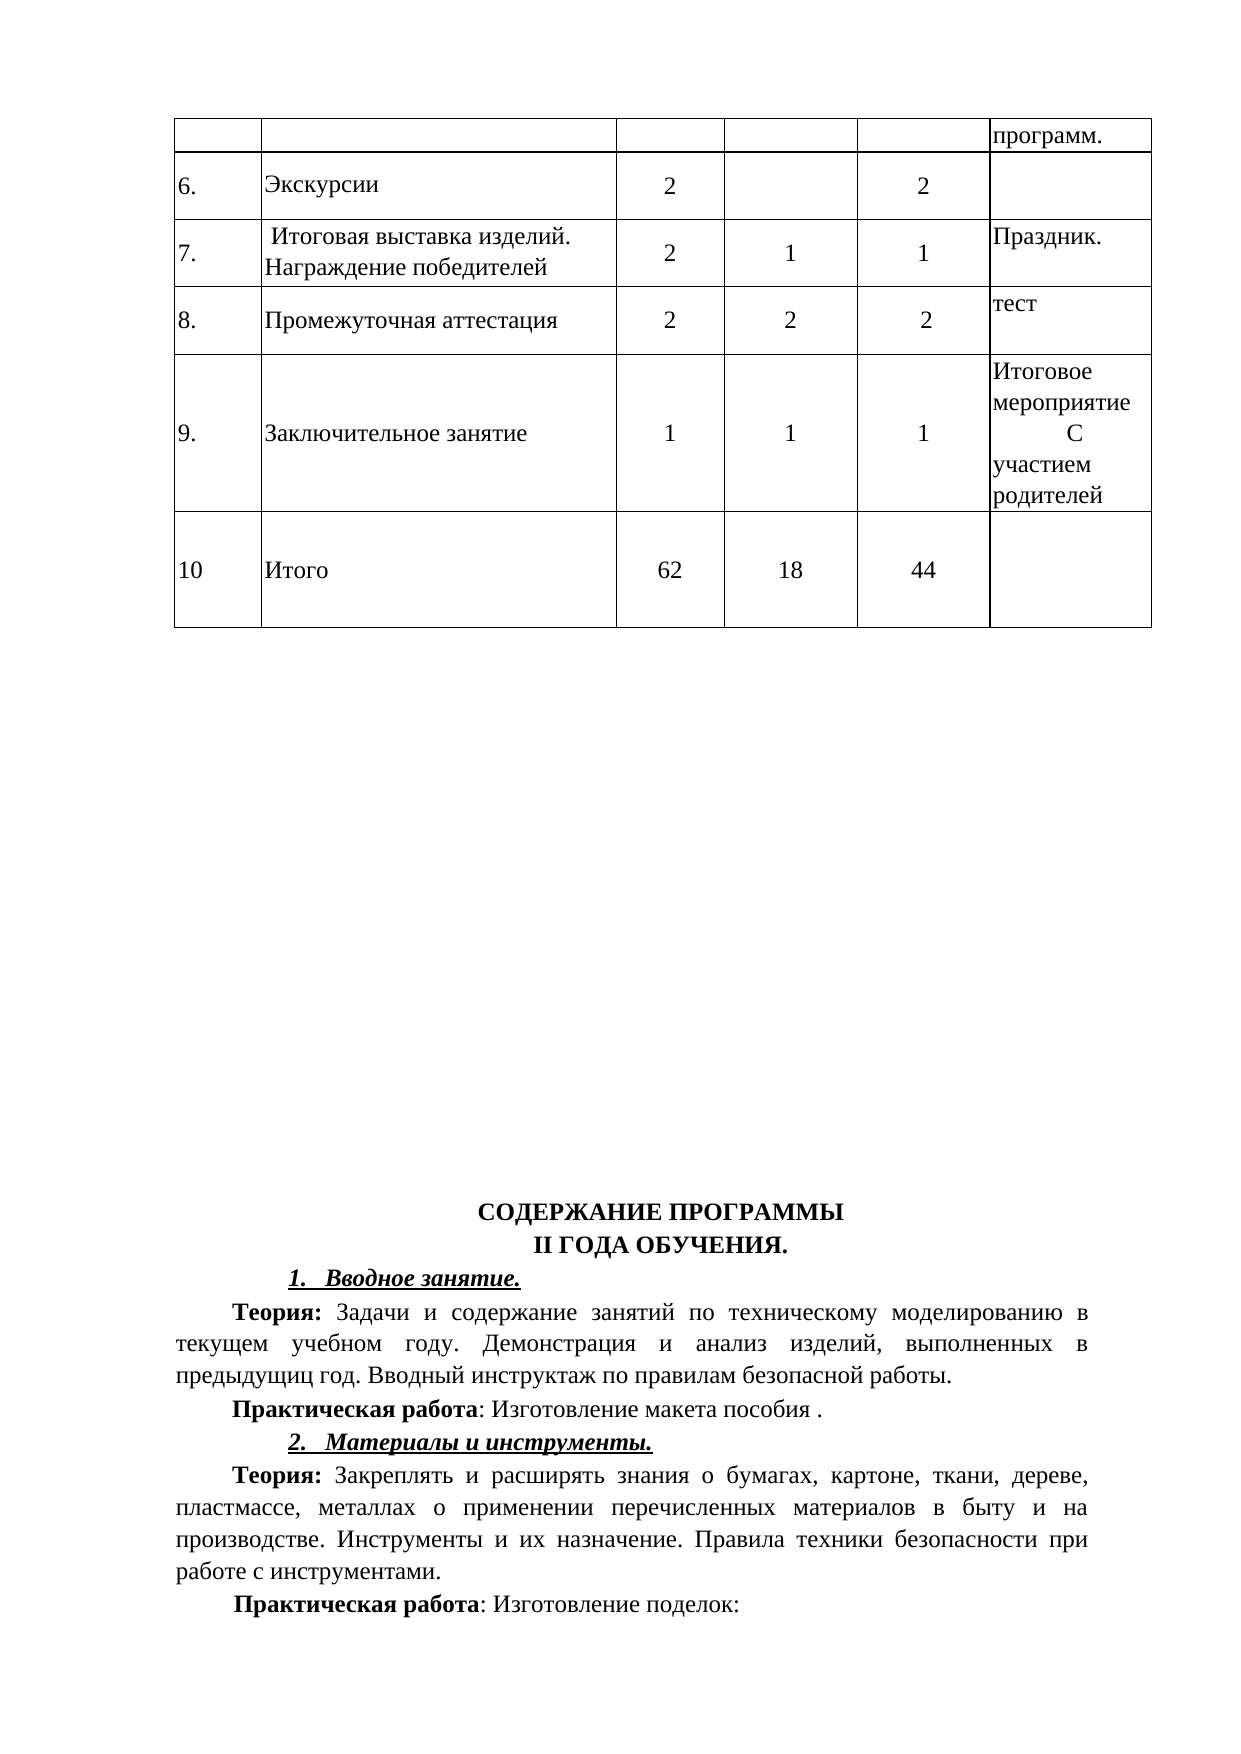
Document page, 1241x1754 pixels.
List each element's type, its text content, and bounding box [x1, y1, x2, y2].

table_cell Праздник. [991, 220, 1151, 286]
table_cell 7. [175, 220, 261, 286]
table_cell 2 [858, 287, 989, 353]
table_cell 6. [175, 153, 261, 219]
table_cell 6 [175, 119, 261, 151]
table_cell [991, 153, 1151, 219]
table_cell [991, 119, 1151, 151]
table_cell 1 [725, 220, 857, 286]
text II ГОДА ОБУЧЕНИЯ. [177, 1230, 1144, 1259]
table_cell 2 [858, 153, 989, 219]
table_cell 2 [617, 220, 724, 286]
table_cell [725, 153, 857, 219]
table_cell 2 [725, 287, 857, 353]
table_cell 18 [725, 512, 857, 627]
table_cell Итоговая выставка изделий. Награждение победителей [262, 220, 616, 286]
table_cell 12 [617, 119, 724, 151]
table_cell тест [991, 287, 1151, 353]
table_cell 9. [175, 355, 261, 511]
list Материалы и инструменты. [232, 1427, 1152, 1456]
table_cell 62 [617, 512, 724, 627]
table_cell Промежуточная аттестация [262, 287, 616, 353]
text Теория: Задачи и содержание занятий по техническому моделированию в текущем учебном году. Демонстрация и анализ изделий, выполненных в предыдущиц год. Вводный инструктаж по правилам безопасной работы. [176, 1297, 1089, 1389]
text Практическая работа: Изготовление поделок: [233, 1589, 1089, 1618]
text СОДЕРЖАНИЕ ПРОГРАММЫ [177, 1197, 1144, 1225]
text Теория: Закреплять и расширять знания о бумагах, картоне, ткани, дереве, пластмассе, металлах о применении перечисленных материалов в быту и на производстве. Инструменты и их назначение. Правила техники безопасности при работе с инструментами. [176, 1461, 1089, 1585]
table_cell Итого [262, 512, 616, 627]
table_cell 44 [858, 512, 989, 627]
table_cell Итоговое мероприятие С участием родителей [991, 355, 1151, 511]
table_cell 1 [617, 355, 724, 511]
table_cell 2 [617, 287, 724, 353]
table_cell 4 [858, 119, 989, 151]
list Вводное занятие. [232, 1263, 1152, 1292]
table_cell Заключительное занятие [262, 355, 616, 511]
table_cell 8 [725, 119, 857, 151]
table_cell 2 [617, 153, 724, 219]
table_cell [262, 119, 616, 151]
table_cell 8. [175, 287, 261, 353]
table_cell 1 [858, 355, 989, 511]
text Практическая работа: Изготовление макета пособия . [176, 1394, 1089, 1423]
table_cell Экскурсии [262, 153, 616, 219]
table_cell 1 [725, 355, 857, 511]
table_cell [991, 512, 1151, 627]
table_cell 10 [175, 512, 261, 627]
table_cell 1 [858, 220, 989, 286]
